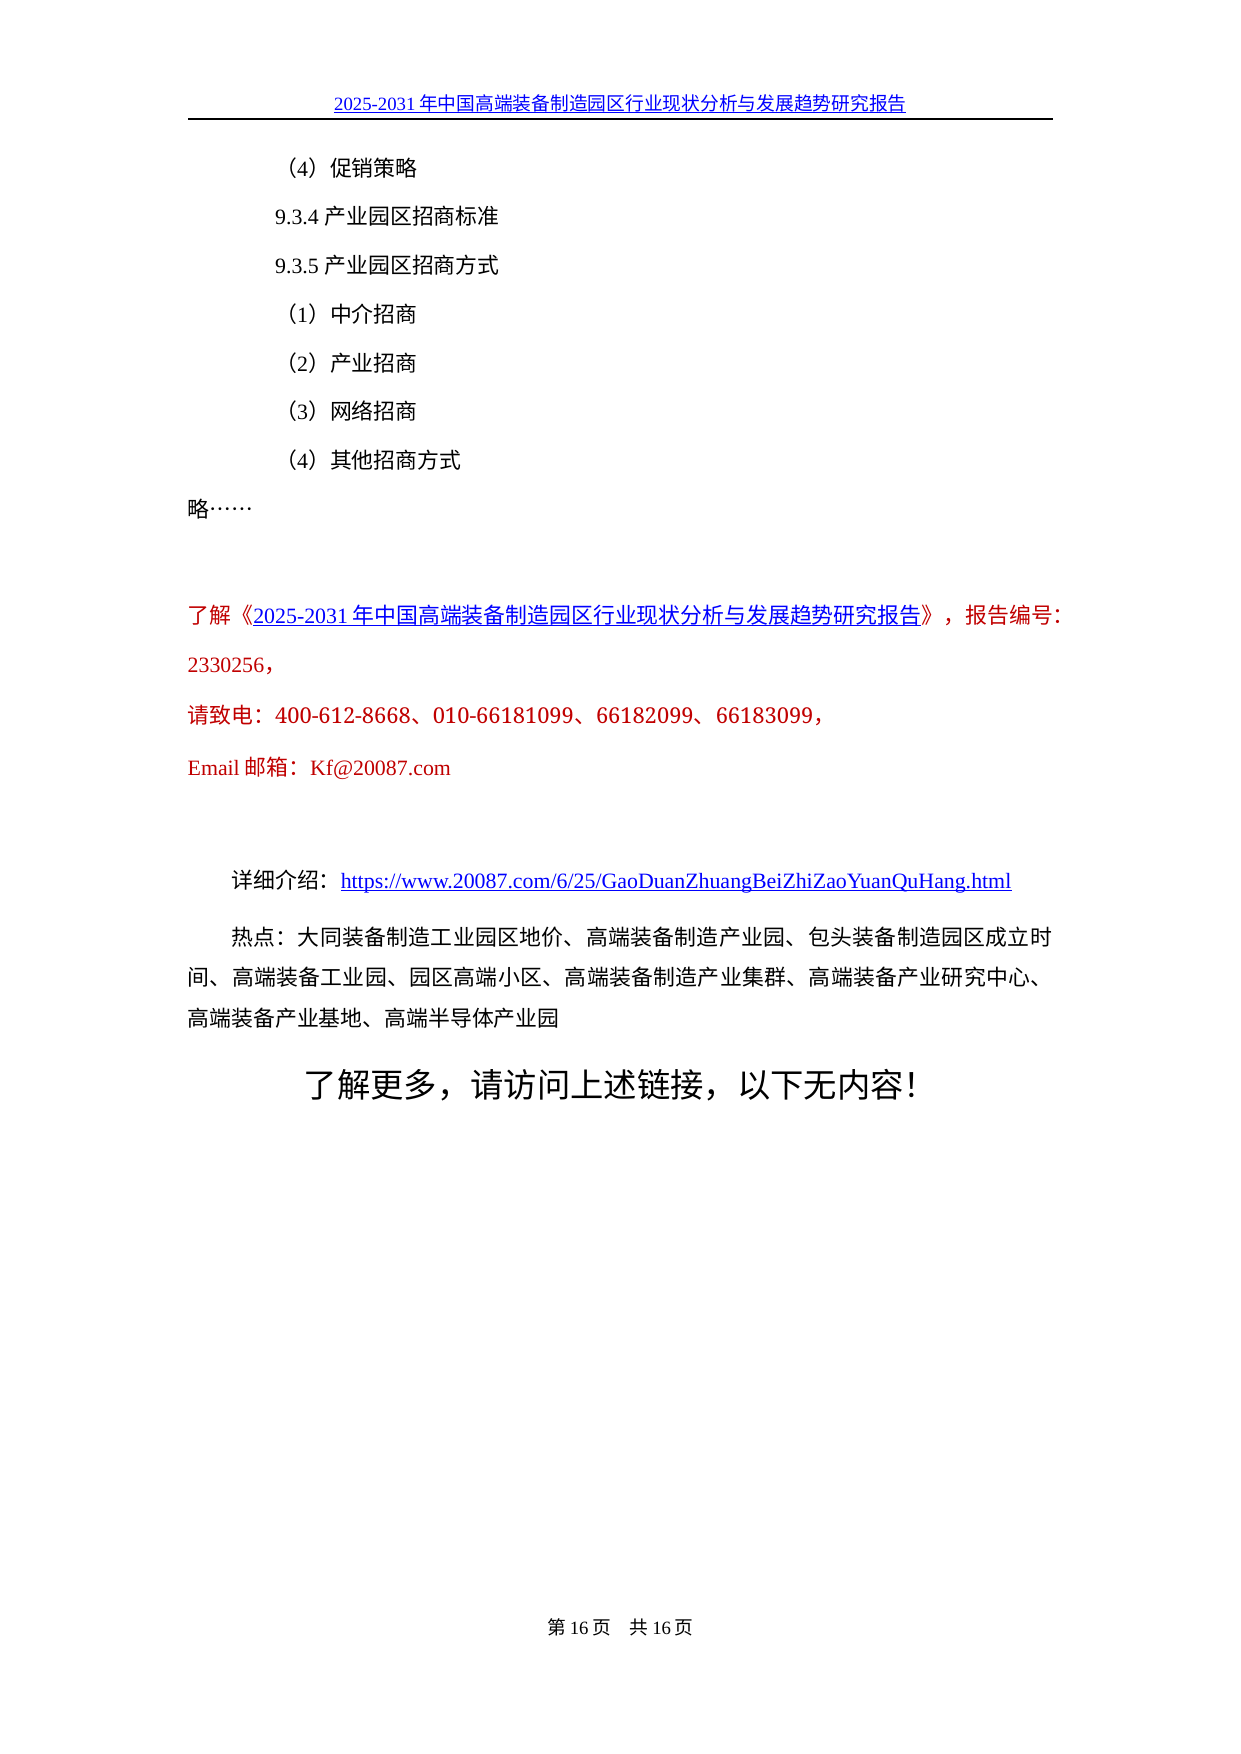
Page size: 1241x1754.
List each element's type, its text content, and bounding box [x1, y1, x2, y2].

title 了解更多，请访问上述链接，以下无内容！ [187, 1051, 1053, 1116]
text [187, 150, 1053, 524]
text 热点：大同装备制造工业园区地价、高端装备制造产业园、包头装备制造园区成立时间、高端装备工业园、园区高端小区、高端装备制造产业集群、高端装备产业研究中心、高端装备产业基地、高端半导体产业园 [187, 919, 1053, 1033]
text 请致电：400-612-8668、010-66181099、66182099、66183099， [187, 698, 1053, 731]
text 详细介绍：https://www.20087.com/6/25/GaoDuanZhuangBeiZhiZaoYuanQuHang.html [187, 863, 1053, 895]
text 了解《2025-2031年中国高端装备制造园区行业现状分析与发展趋势研究报告》，报告编号：2330256， [187, 598, 1053, 679]
text Email邮箱：Kf@20087.com [187, 750, 1053, 782]
